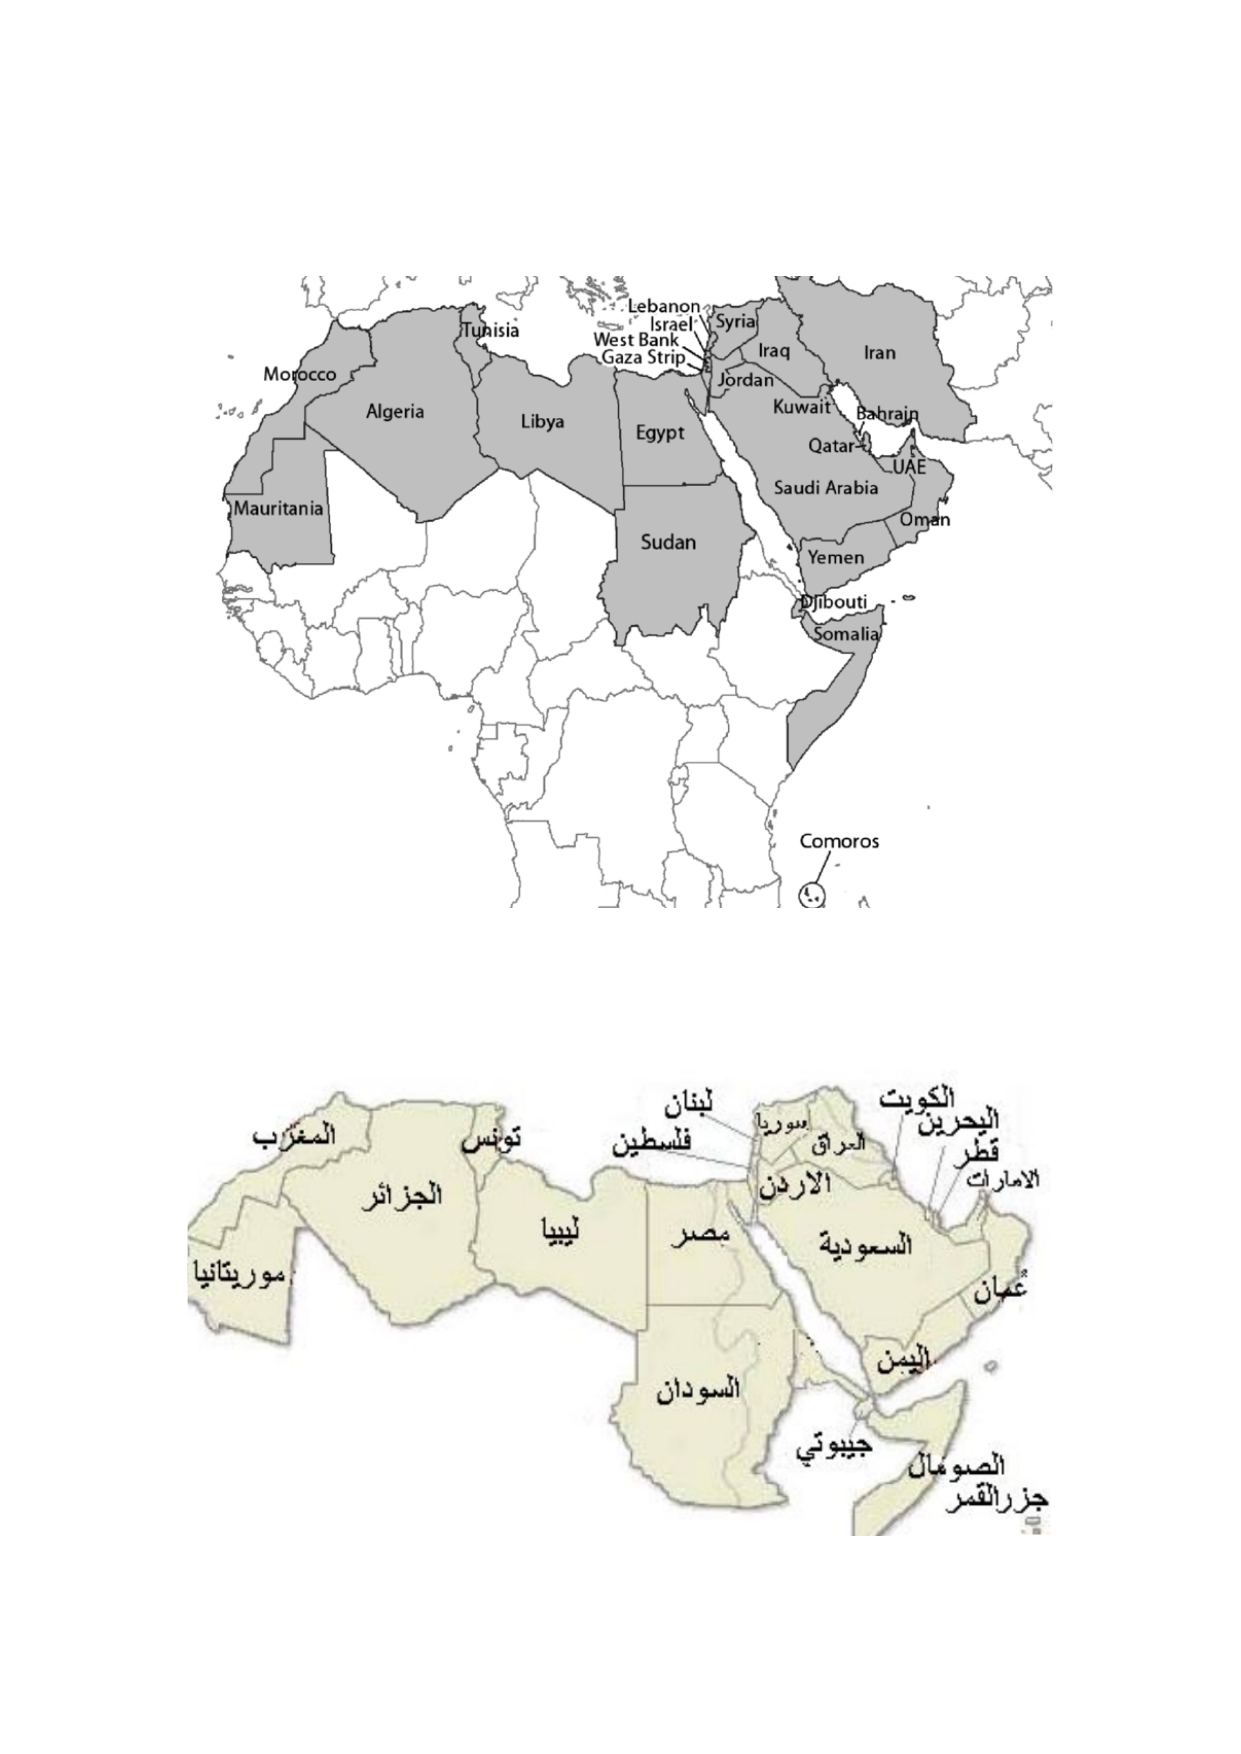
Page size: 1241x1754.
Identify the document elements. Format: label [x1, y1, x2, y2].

picture [187, 276, 1053, 908]
picture [187, 1058, 1053, 1536]
